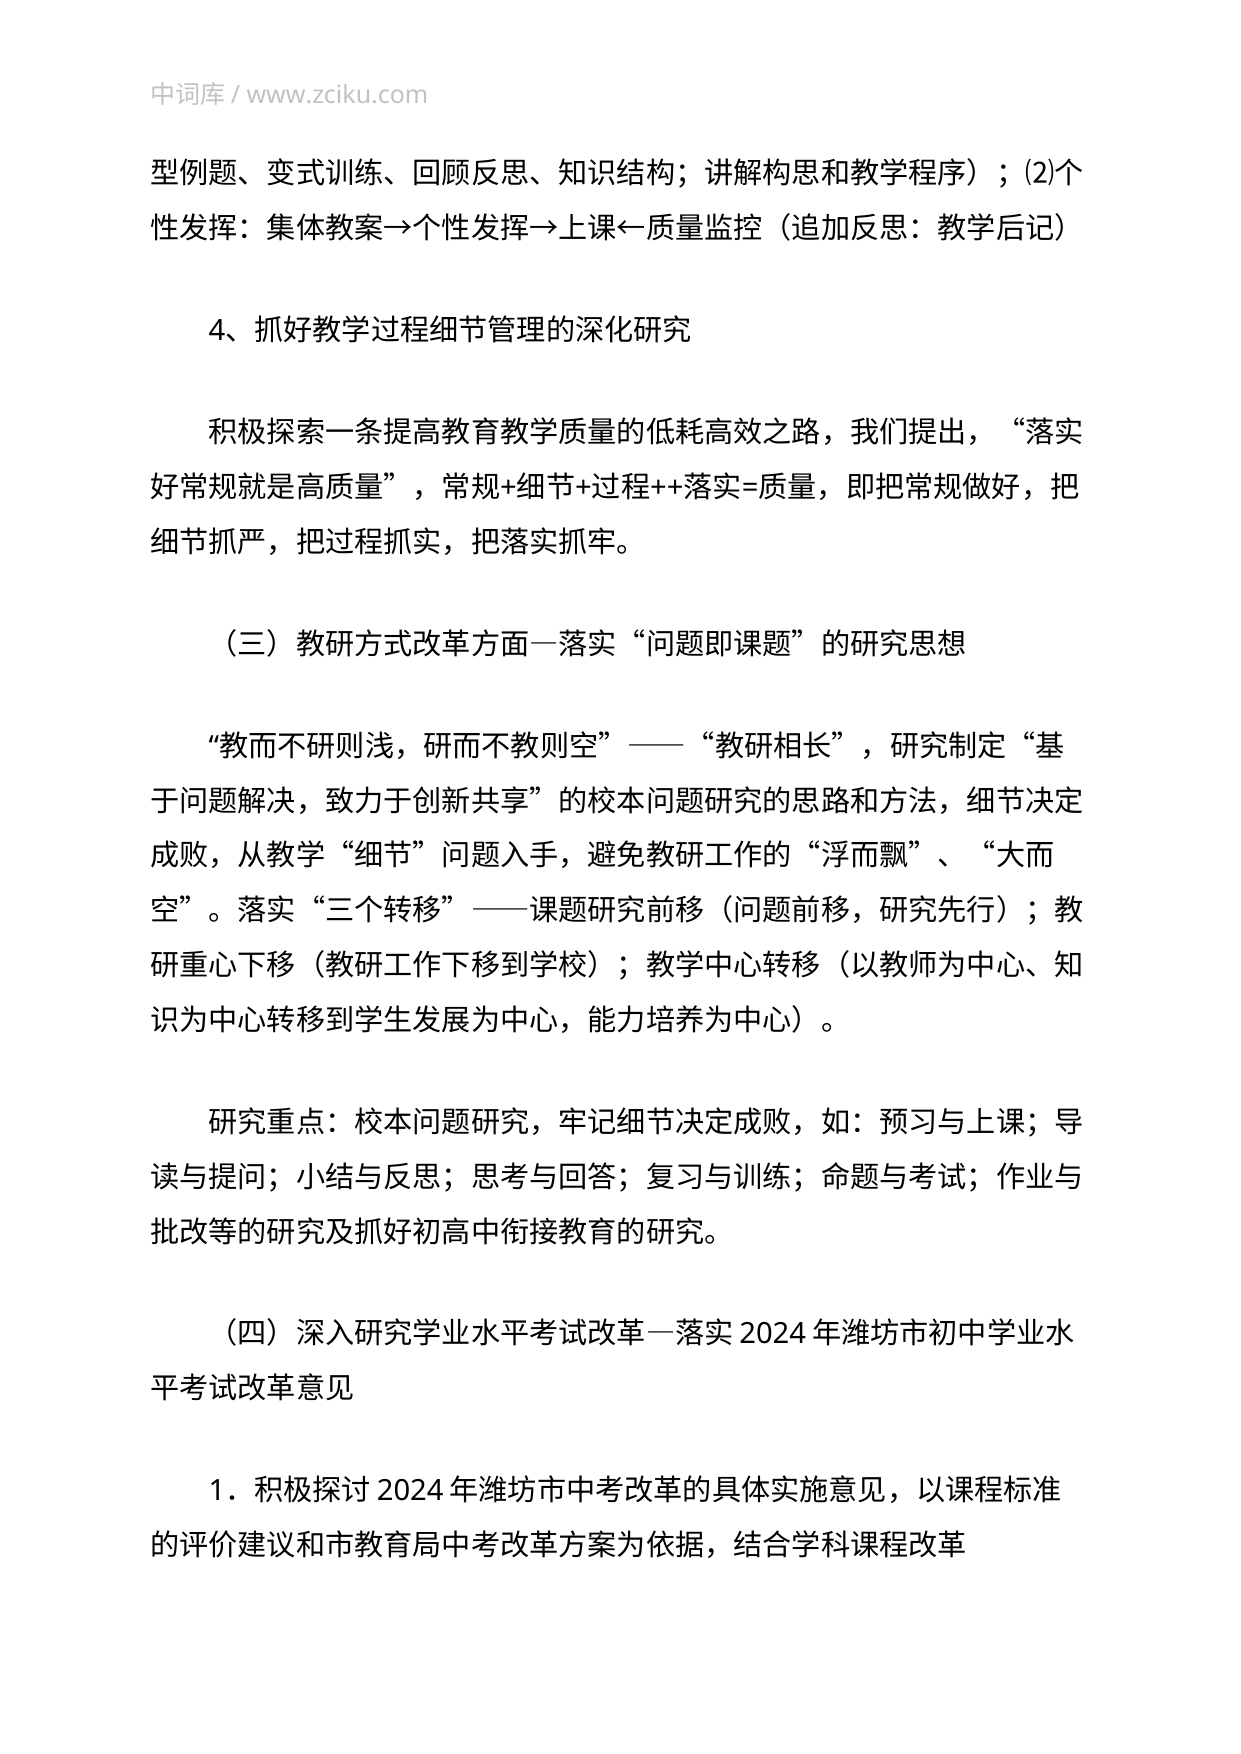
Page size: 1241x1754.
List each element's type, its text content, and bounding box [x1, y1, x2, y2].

text 1．积极探讨2024年潍坊市中考改革的具体实施意见，以课程标准的评价建议和市教育局中考改革方案为依据，结合学科课程改革 [150, 1467, 1090, 1564]
text “教而不研则浅，研而不教则空”——“教研相长”，研究制定“基于问题解决，致力于创新共享”的校本问题研究的思路和方法，细节决定成败，从教学“细节”问题入手，避免教研工作的“浮而飘”、“大而空”。落实“三个转移”——课题研究前移（问题前移，研究先行）；教研重心下移（教研工作下移到学校）；教学中心转移（以教师为中心、知识为中心转移到学生发展为中心，能力培养为中心）。 [150, 722, 1090, 1039]
text 积极探索一条提高教育教学质量的低耗高效之路，我们提出，“落实好常规就是高质量”，常规+细节+过程++落实=质量，即把常规做好，把细节抓严，把过程抓实，把落实抓牢。 [150, 409, 1090, 561]
text 4、抓好教学过程细节管理的深化研究 [150, 307, 1090, 349]
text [150, 150, 1090, 247]
text （四）深入研究学业水平考试改革—落实2024年潍坊市初中学业水平考试改革意见 [150, 1310, 1090, 1407]
text 研究重点：校本问题研究，牢记细节决定成败，如：预习与上课；导读与提问；小结与反思；思考与回答；复习与训练；命题与考试；作业与批改等的研究及抓好初高中衔接教育的研究。 [150, 1098, 1090, 1251]
text （三）教研方式改革方面—落实“问题即课题”的研究思想 [150, 620, 1090, 663]
